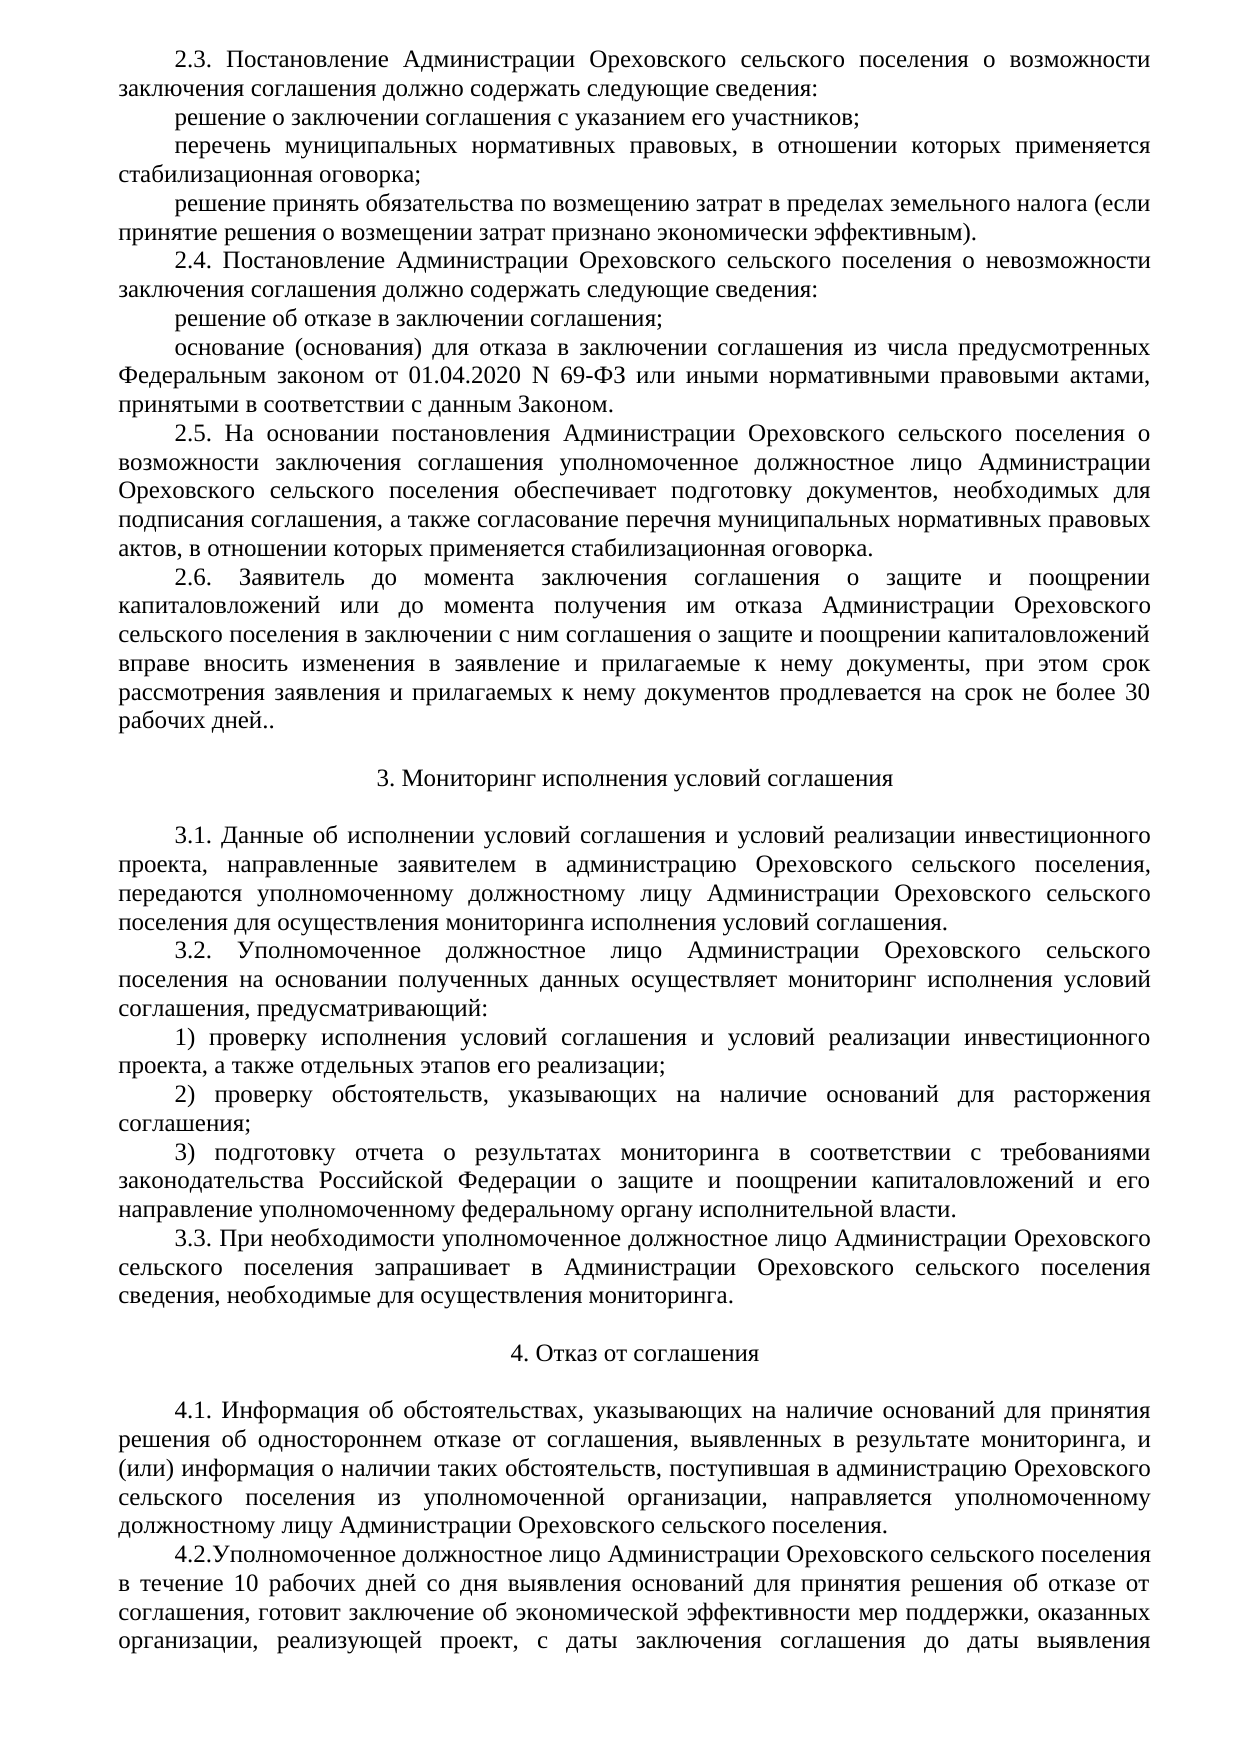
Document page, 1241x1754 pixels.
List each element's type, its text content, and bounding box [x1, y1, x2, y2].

text 4.1. Информация об обстоятельствах, указывающих на наличие оснований для принятия решения об одностороннем отказе от соглашения, выявленных в результате мониторинга, и (или) информация о наличии таких обстоятельств, поступившая в администрацию Ореховского сельского поселения из уполномоченной организации, направляется уполномоченному должностному лицу Администрации Ореховского сельского поселения. [118, 1396, 1152, 1539]
text решение принять обязательства по возмещению затрат в пределах земельного налога (если принятие решения о возмещении затрат признано экономически эффективным). [118, 188, 1152, 246]
text 3.2. Уполномоченное должностное лицо Администрации Ореховского сельского поселения на основании полученных данных осуществляет мониторинг исполнения условий соглашения, предусматривающий: [118, 936, 1152, 1022]
title 4. Отказ от соглашения [118, 1338, 1152, 1367]
text решение о заключении соглашения с указанием его участников; [118, 102, 1152, 131]
text 3.1. Данные об исполнении условий соглашения и условий реализации инвестиционного проекта, направленные заявителем в администрацию Ореховского сельского поселения, передаются уполномоченному должностному лицу Администрации Ореховского сельского поселения для осуществления мониторинга исполнения условий соглашения. [118, 821, 1152, 936]
text решение об отказе в заключении соглашения; [118, 303, 1152, 332]
title 3. Мониторинг исполнения условий соглашения [118, 763, 1152, 792]
text перечень муниципальных нормативных правовых, в отношении которых применяется стабилизационная оговорка; [118, 131, 1152, 188]
text 1) проверку исполнения условий соглашения и условий реализации инвестиционного проекта, а также отдельных этапов его реализации; [118, 1022, 1152, 1079]
text 2.3. Постановление Администрации Ореховского сельского поселения о возможности заключения соглашения должно содержать следующие сведения: [118, 44, 1152, 102]
text 2.6. Заявитель до момента заключения соглашения о защите и поощрении капиталовложений или до момента получения им отказа Администрации Ореховского сельского поселения в заключении с ним соглашения о защите и поощрении капиталовложений вправе вносить изменения в заявление и прилагаемые к нему документы, при этом срок рассмотрения заявления и прилагаемых к нему документов продлевается на срок не более 30 рабочих дней.. [118, 562, 1152, 734]
text основание (основания) для отказа в заключении соглашения из числа предусмотренных Федеральным законом от 01.04.2020 N 69-ФЗ или иными нормативными правовыми актами, принятыми в соответствии с данным Законом. [118, 332, 1152, 418]
text 2) проверку обстоятельств, указывающих на наличие оснований для расторжения соглашения; [118, 1079, 1152, 1137]
text 2.4. Постановление Администрации Ореховского сельского поселения о невозможности заключения соглашения должно содержать следующие сведения: [118, 246, 1152, 303]
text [118, 1539, 1152, 1654]
text 3.3. При необходимости уполномоченное должностное лицо Администрации Ореховского сельского поселения запрашивает в Администрации Ореховского сельского поселения сведения, необходимые для осуществления мониторинга. [118, 1223, 1152, 1309]
text 2.5. На основании постановления Администрации Ореховского сельского поселения о возможности заключения соглашения уполномоченное должностное лицо Администрации Ореховского сельского поселения обеспечивает подготовку документов, необходимых для подписания соглашения, а также согласование перечня муниципальных нормативных правовых актов, в отношении которых применяется стабилизационная оговорка. [118, 418, 1152, 562]
text 3) подготовку отчета о результатах мониторинга в соответствии с требованиями законодательства Российской Федерации о защите и поощрении капиталовложений и его направление уполномоченному федеральному органу исполнительной власти. [118, 1137, 1152, 1223]
